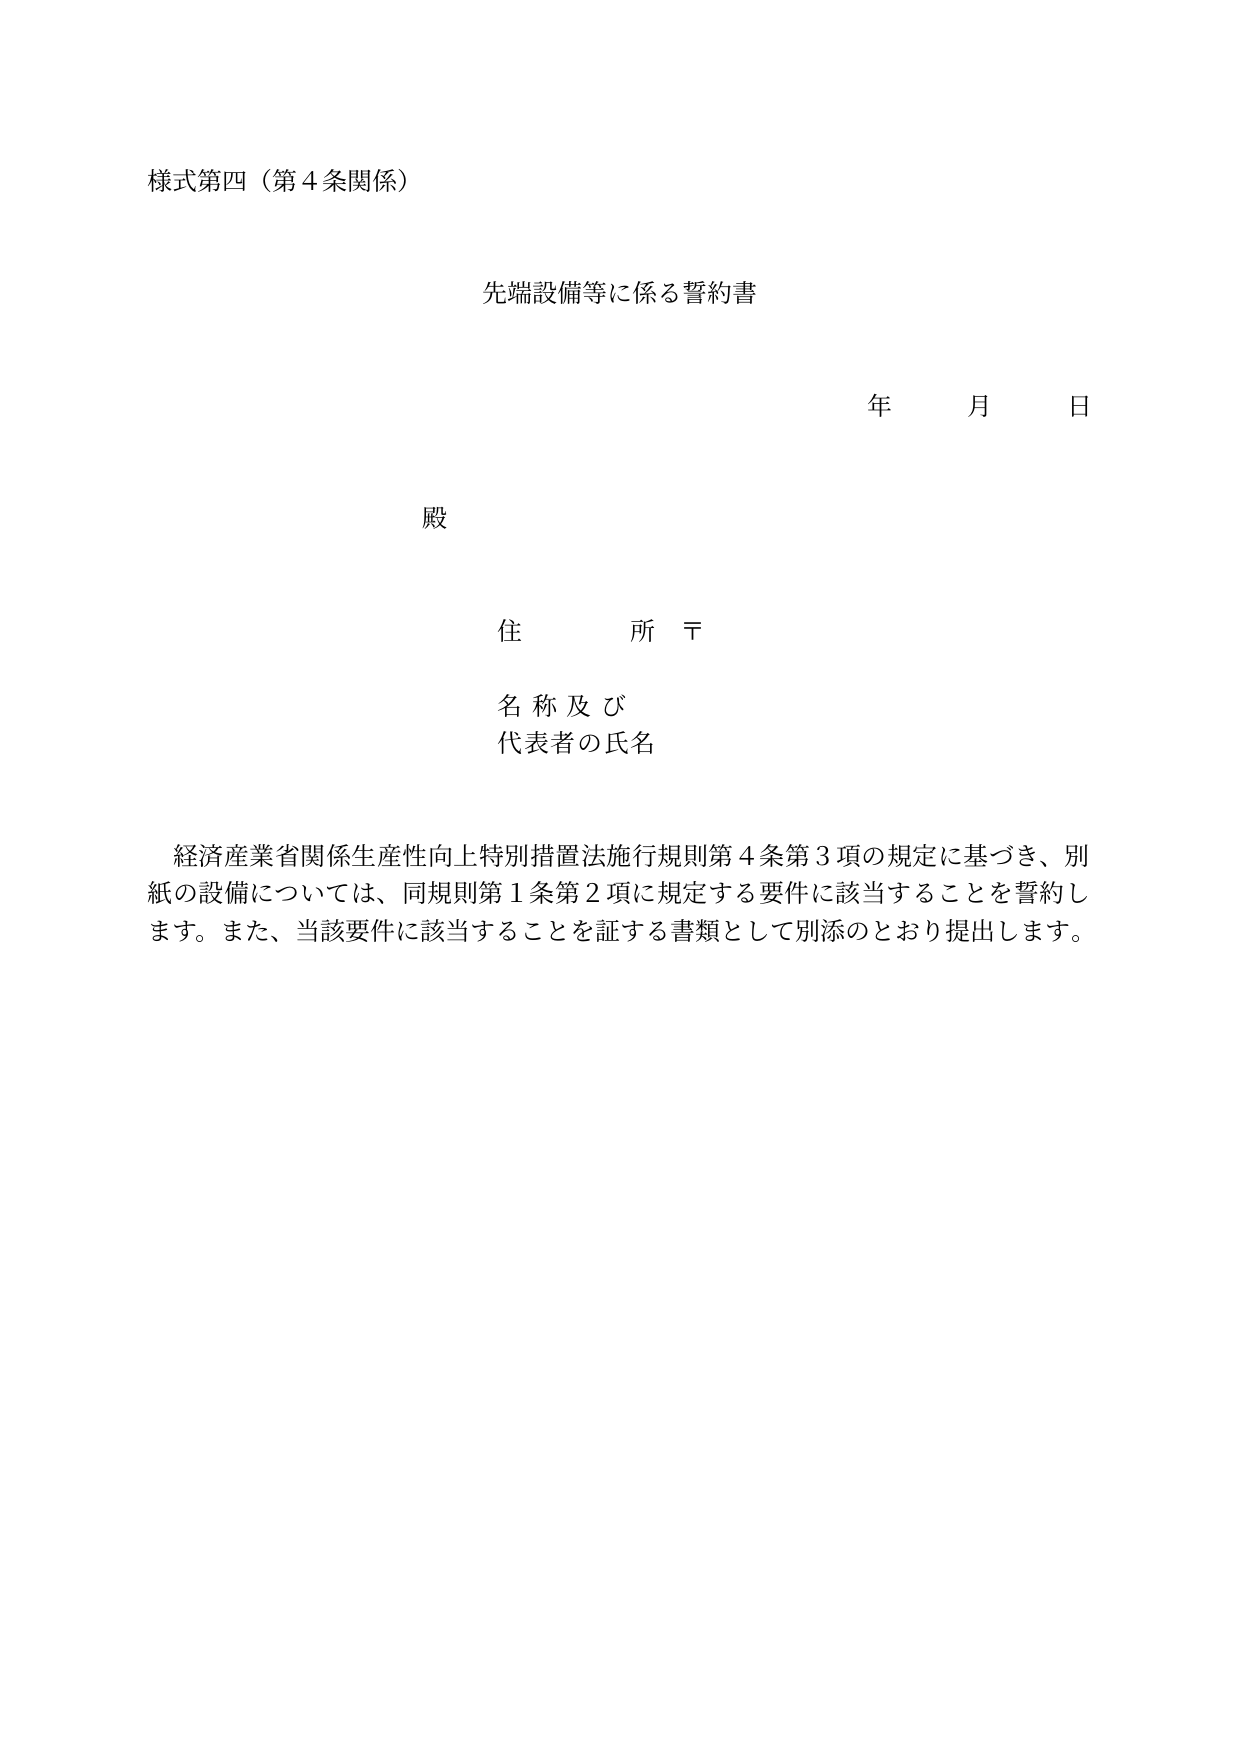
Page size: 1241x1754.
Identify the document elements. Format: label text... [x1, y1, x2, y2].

text 名称及び [498, 686, 1092, 723]
text 様式第四（第４条関係） [148, 161, 1092, 198]
text 年 月 日 [148, 386, 1092, 423]
text 先端設備等に係る誓約書 [148, 273, 1092, 311]
text 住 所 〒 [498, 611, 1092, 648]
text 殿 [148, 498, 1092, 536]
text 経済産業省関係生産性向上特別措置法施行規則第４条第３項の規定に基づき、別紙の設備については、同規則第１条第２項に規定する要件に該当することを誓約します。また、当該要件に該当することを証する書類として別添のとおり提出します。 [148, 836, 1092, 948]
text 代表者の氏名 [498, 723, 1092, 761]
